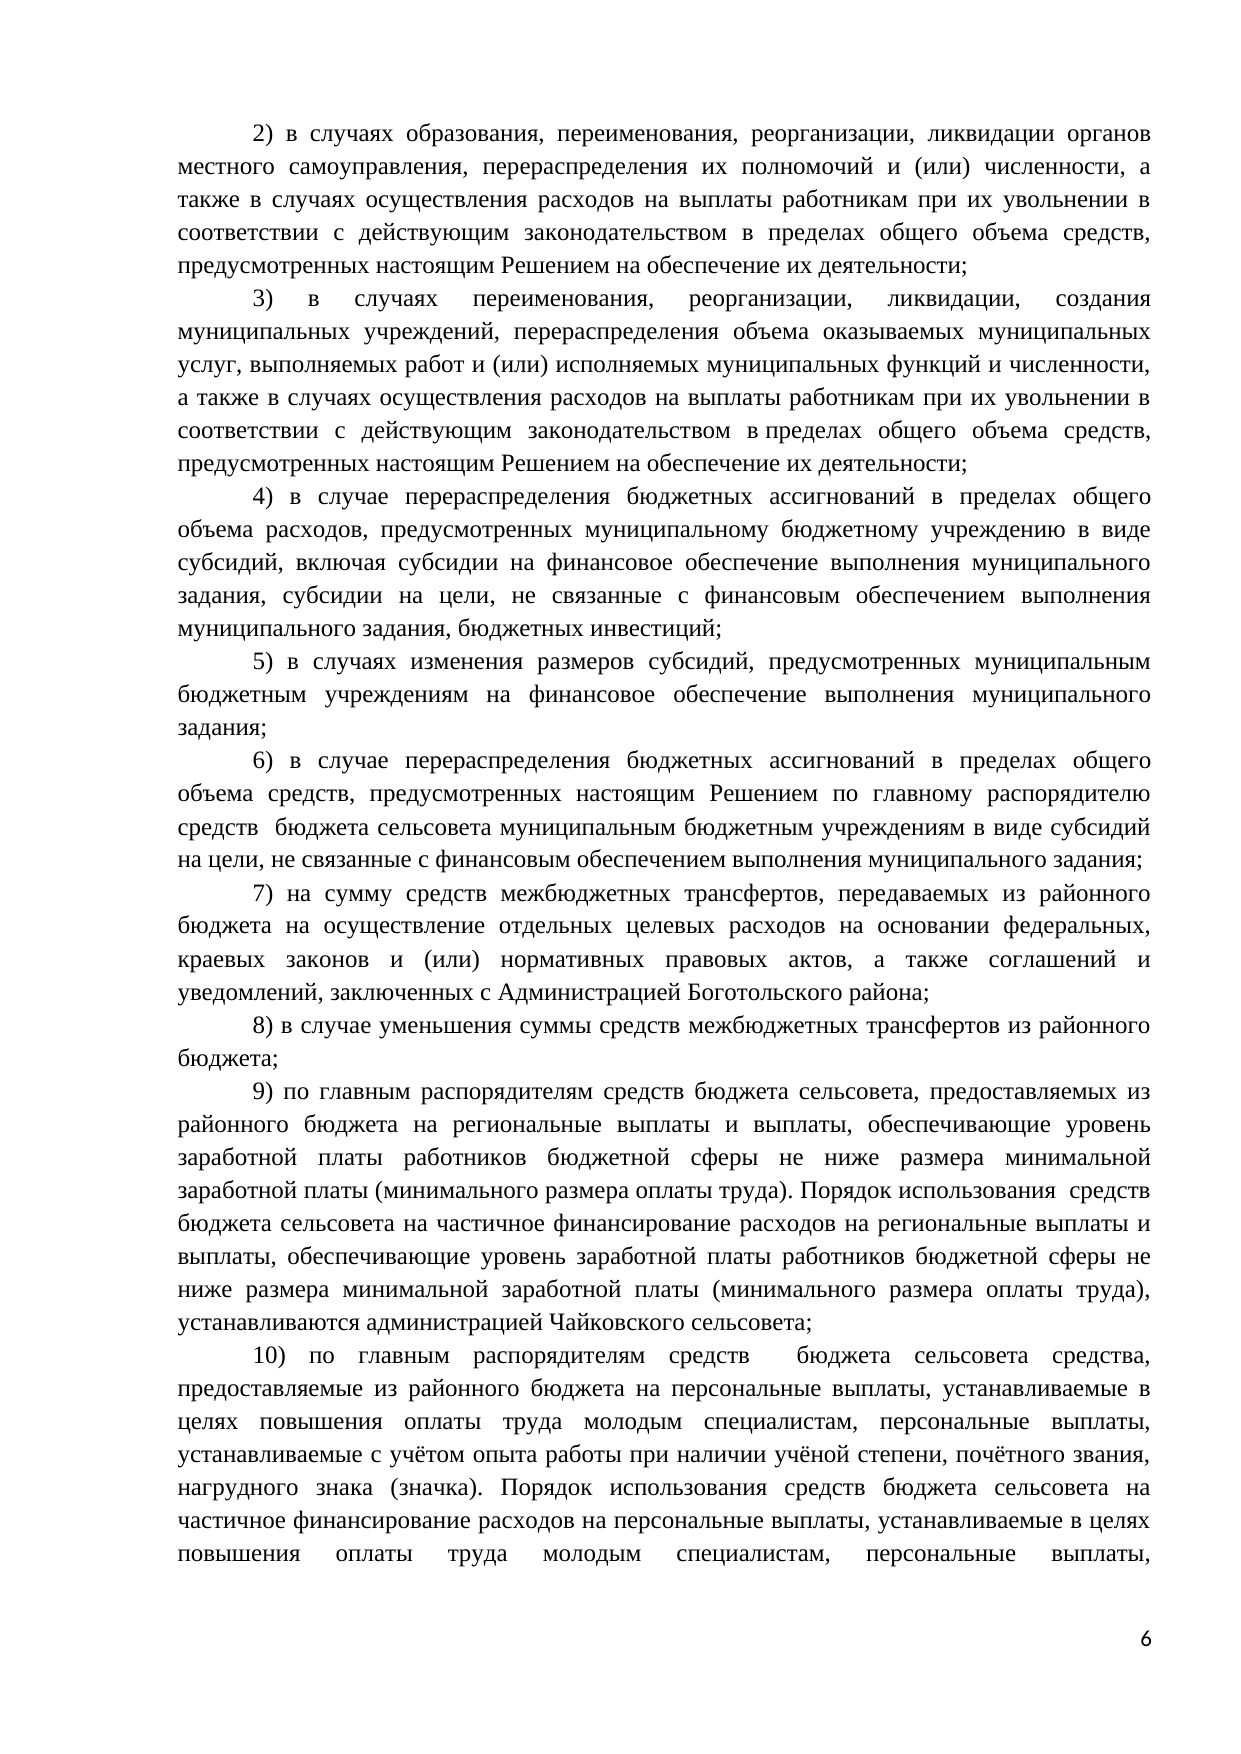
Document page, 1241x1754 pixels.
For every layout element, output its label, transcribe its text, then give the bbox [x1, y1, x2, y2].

text 8) в случае уменьшения суммы средств межбюджетных трансфертов из районного бюджета; [177, 1010, 1152, 1071]
text 5) в случаях изменения размеров субсидий, предусмотренных муниципальным бюджетным учреждениям на финансовое обеспечение выполнения муниципального задания; [177, 646, 1152, 741]
text 3) в случаях переименования, реорганизации, ликвидации, создания муниципальных учреждений, перераспределения объема оказываемых муниципальных услуг, выполняемых работ и (или) исполняемых муниципальных функций и численности, а также в случаях осуществления расходов на выплаты работникам при их увольнении в соответствии с действующим законодательством в пределах общего объема средств, предусмотренных настоящим Решением на обеспечение их деятельности; [177, 283, 1152, 477]
text 2) в случаях образования, переименования, реорганизации, ликвидации органов местного самоуправления, перераспределения их полномочий и (или) численности, а также в случаях осуществления расходов на выплаты работникам при их увольнении в соответствии с действующим законодательством в пределах общего объема средств, предусмотренных настоящим Решением на обеспечение их деятельности; [177, 118, 1152, 279]
text 9) по главным распорядителям средств бюджета сельсовета, предоставляемых из районного бюджета на региональные выплаты и выплаты, обеспечивающие уровень заработной платы работников бюджетной сферы не ниже размера минимальной заработной платы (минимального размера оплаты труда). Порядок использования средств бюджета сельсовета на частичное финансирование расходов на региональные выплаты и выплаты, обеспечивающие уровень заработной платы работников бюджетной сферы не ниже размера минимальной заработной платы (минимального размера оплаты труда), устанавливаются администрацией Чайковского сельсовета; [177, 1076, 1152, 1336]
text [177, 1340, 1152, 1567]
text 4) в случае перераспределения бюджетных ассигнований в пределах общего объема расходов, предусмотренных муниципальному бюджетному учреждению в виде субсидий, включая субсидии на финансовое обеспечение выполнения муниципального задания, субсидии на цели, не связанные с финансовым обеспечением выполнения муниципального задания, бюджетных инвестиций; [177, 481, 1152, 642]
text 7) на сумму средств межбюджетных трансфертов, передаваемых из районного бюджета на осуществление отдельных целевых расходов на основании федеральных, краевых законов и (или) нормативных правовых актов, а также соглашений и уведомлений, заключенных с Администрацией Боготольского района; [177, 878, 1152, 1005]
text 6) в случае перераспределения бюджетных ассигнований в пределах общего объема средств, предусмотренных настоящим Решением по главному распорядителю средств бюджета сельсовета муниципальным бюджетным учреждениям в виде субсидий на цели, не связанные с финансовым обеспечением выполнения муниципального задания; [177, 746, 1152, 873]
